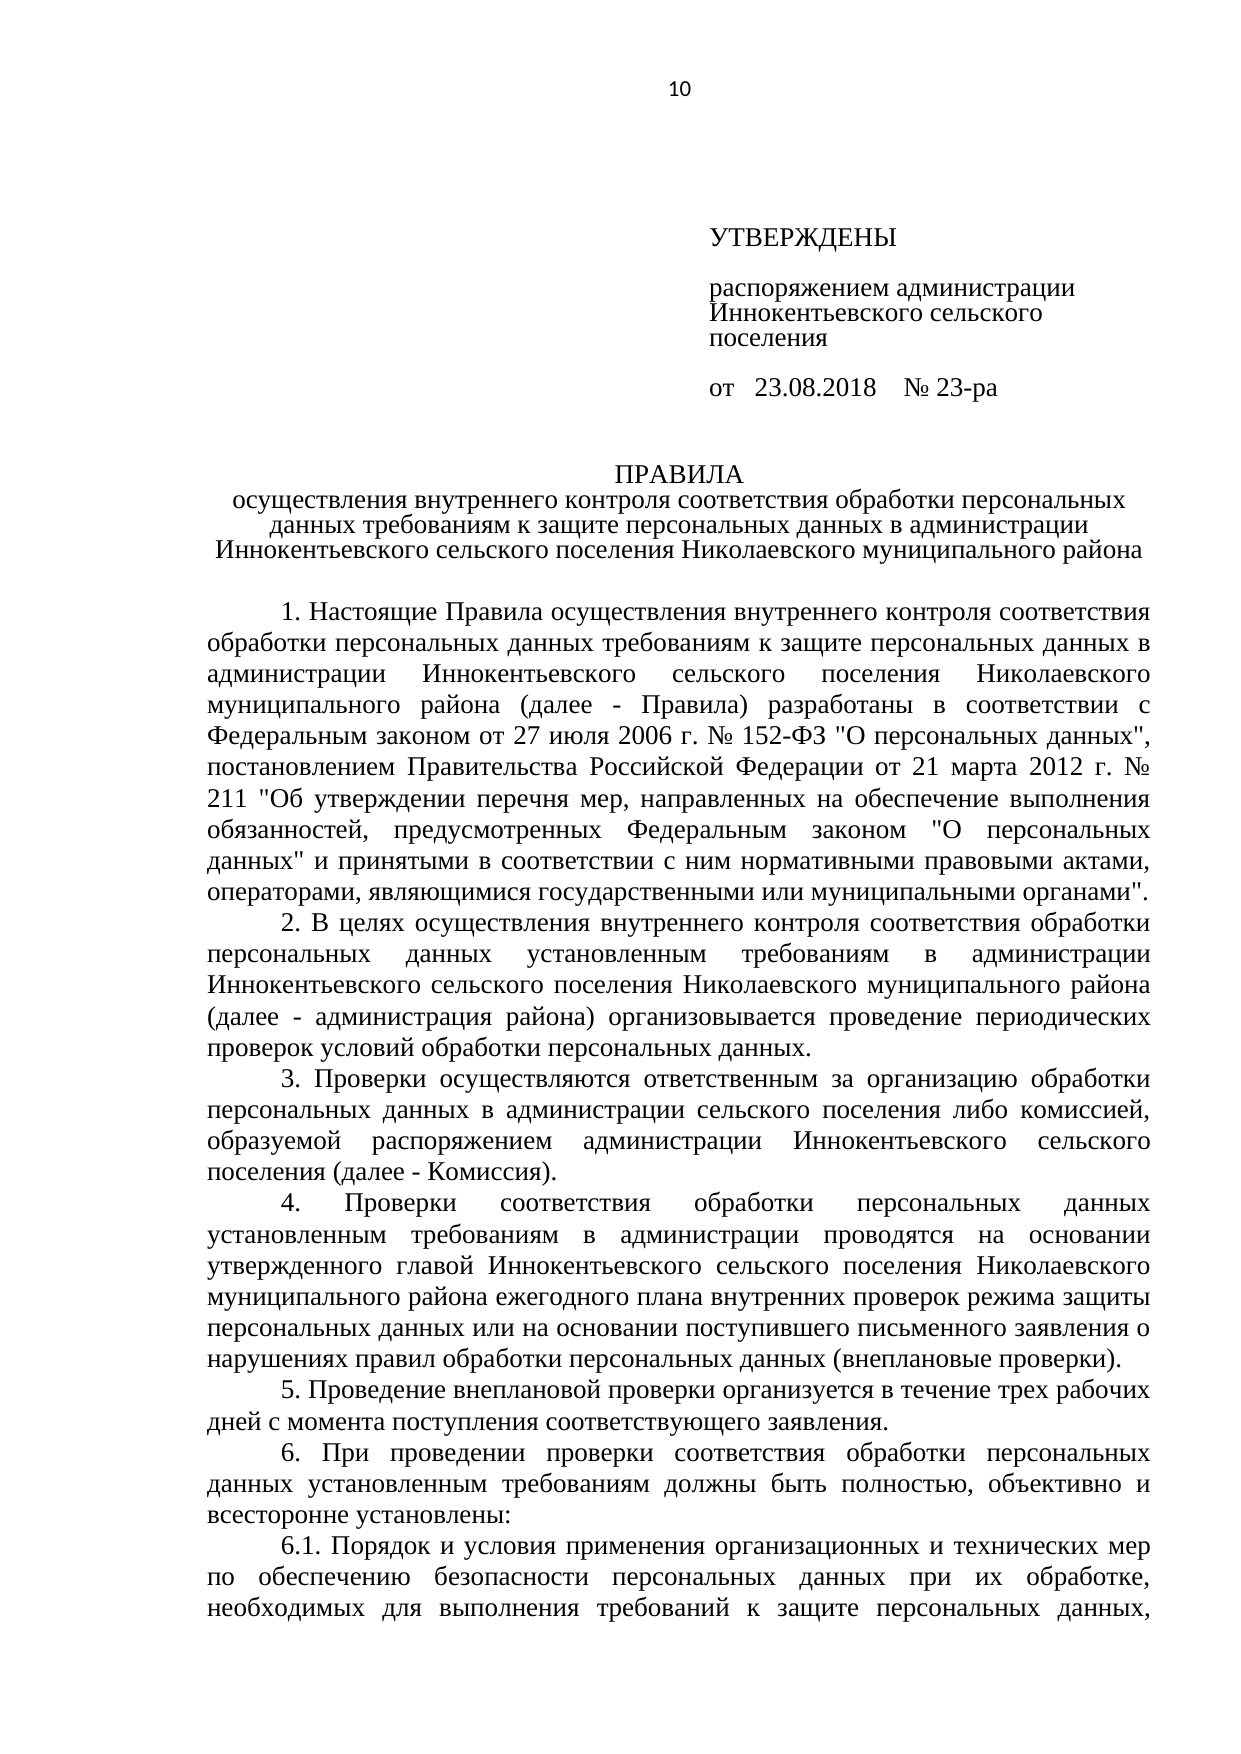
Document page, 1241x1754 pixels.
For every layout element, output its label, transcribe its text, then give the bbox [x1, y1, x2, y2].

text Иннокентьевского сельского [709, 301, 1152, 326]
text 1. Настоящие Правила осуществления внутреннего контроля соответствия обработки персональных данных требованиям к защите персональных данных в администрации Иннокентьевского сельского поселения Николаевского муниципального района (далее - Правила) разработаны в соответствии с Федеральным законом от 27 июля 2006 г. № 152-ФЗ "О персональных данных", постановлением Правительства Российской Федерации от 21 марта 2012 г. № 211 "Об утверждении перечня мер, направленных на обеспечение выполнения обязанностей, предусмотренных Федеральным законом "О персональных данных" и принятыми в соответствии с ним нормативными правовыми актами, операторами, являющимися государственными или муниципальными органами". [207, 595, 1152, 906]
text УТВЕРЖДЕНЫ [207, 226, 1152, 251]
text распоряжением администрации [709, 276, 1152, 301]
text поселения [709, 326, 1152, 351]
text 2. В целях осуществления внутреннего контроля соответствия обработки персональных данных установленным требованиям в администрации Иннокентьевского сельского поселения Николаевского муниципального района (далее - администрация района) организовывается проведение периодических проверок условий обработки персональных данных. [207, 906, 1152, 1062]
text осуществления внутреннего контроля соответствия обработки персональных данных требованиям к защите персональных данных в администрации [207, 489, 1152, 539]
text 5. Проведение внеплановой проверки организуется в течение трех рабочих дней с момента поступления соответствующего заявления. [207, 1373, 1152, 1436]
text 4. Проверки соответствия обработки персональных данных установленным требованиям в администрации проводятся на основании утвержденного главой Иннокентьевского сельского поселения Николаевского муниципального района ежегодного плана внутренних проверок режима защиты персональных данных или на основании поступившего письменного заявления о нарушениях правил обработки персональных данных (внеплановые проверки). [207, 1187, 1152, 1373]
text от 23.08.2018 № 23-ра [207, 376, 1152, 401]
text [207, 1529, 1152, 1623]
text 3. Проверки осуществляются ответственным за организацию обработки персональных данных в администрации сельского поселения либо комиссией, образуемой распоряжением администрации Иннокентьевского сельского поселения (далее - Комиссия). [207, 1062, 1152, 1187]
text Иннокентьевского сельского поселения Николаевского муниципального района [207, 539, 1152, 564]
text ПРАВИЛА [207, 464, 1152, 489]
text 6. При проведении проверки соответствия обработки персональных данных установленным требованиям должны быть полностью, объективно и всесторонне установлены: [207, 1436, 1152, 1529]
